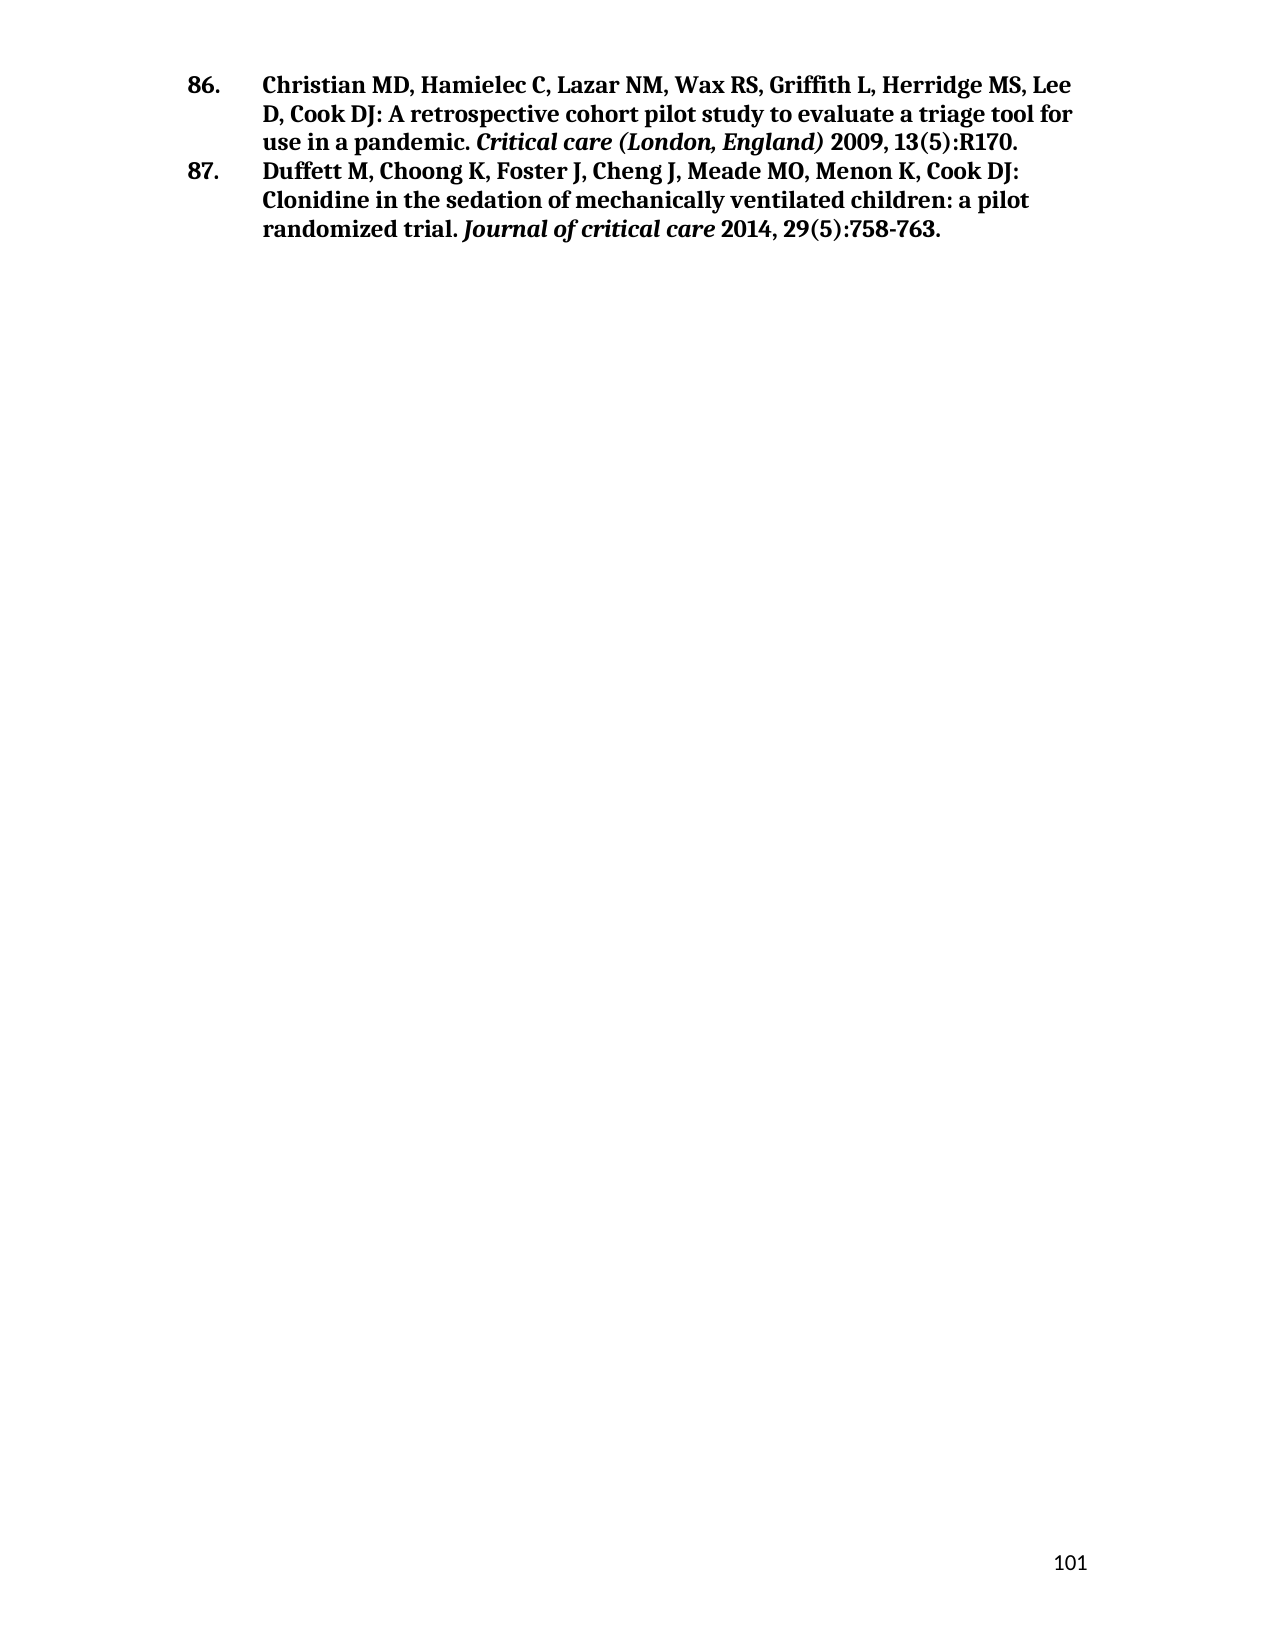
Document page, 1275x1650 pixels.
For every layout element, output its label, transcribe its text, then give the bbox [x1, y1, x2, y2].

text 87. Duffett M, Choong K, Foster J, Cheng J, Meade MO, Menon K, Cook DJ: Clonidine in the sedation of mechanically ventilated children: a pilot randomized trial. Journal of critical care 2014, 29(5):758-763. [187, 157, 1088, 243]
text 86. Christian MD, Hamielec C, Lazar NM, Wax RS, Griffith L, Herridge MS, Lee D, Cook DJ: A retrospective cohort pilot study to evaluate a triage tool for use in a pandemic. Critical care (London, England) 2009, 13(5):R170. [187, 71, 1088, 157]
